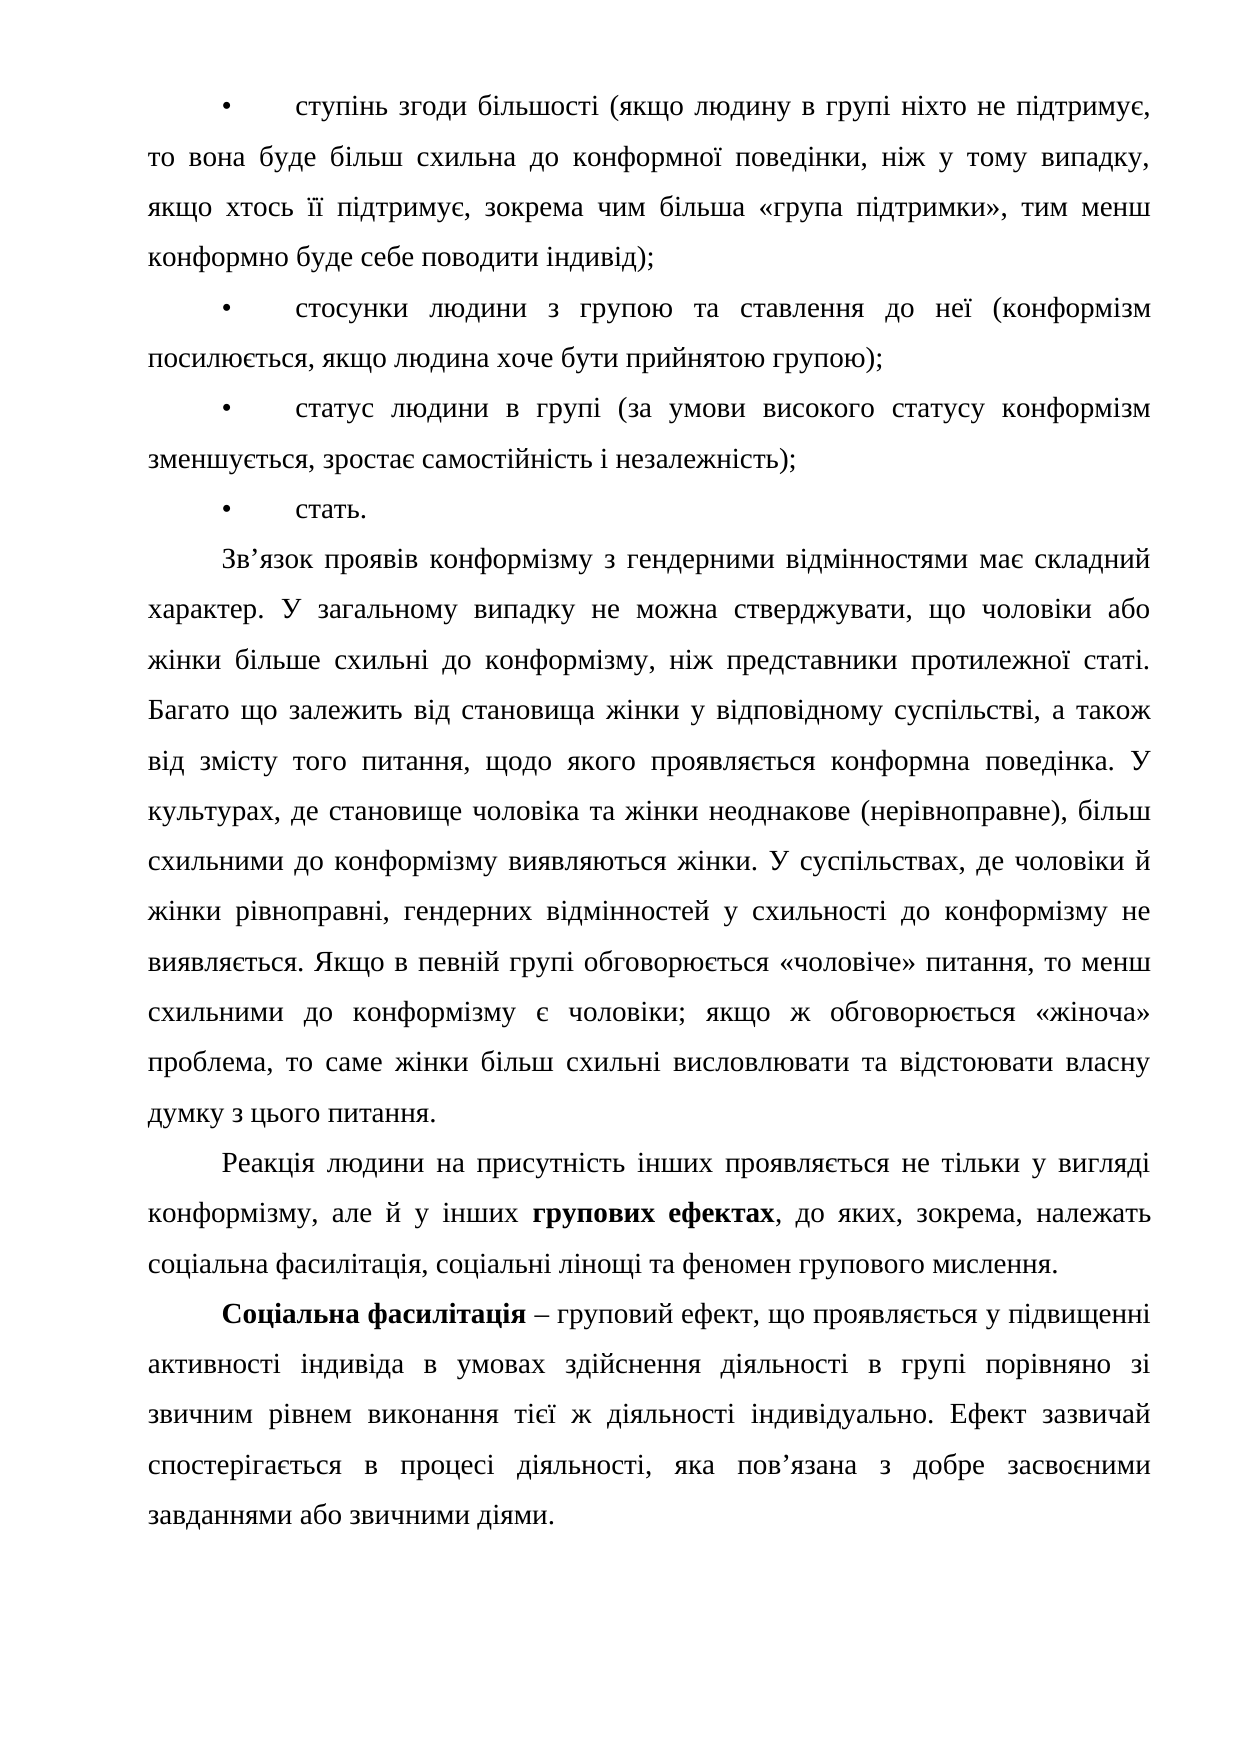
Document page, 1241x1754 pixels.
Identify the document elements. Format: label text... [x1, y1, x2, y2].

text Зв’язок проявів конформізму з гендерними відмінностями має складний характер. У загальному випадку не можна стверджувати, що чоловіки або жінки більше схильні до конформізму, ніж представники протилежної статі. Багато що залежить від становища жінки у відповідному суспільстві, а також від змісту того питання, щодо якого проявляється конформна поведінка. У культурах, де становище чоловіка та жінки неоднакове (нерівноправне), більш схильними до конформізму виявляються жінки. У суспільствах, де чоловіки й жінки рівноправні, гендерних відмінностей у схильності до конформізму не виявляється. Якщо в певній групі обговорюється «чоловіче» питання, то менш схильними до конформізму є чоловіки; якщо ж обговорюється «жіноча» проблема, то саме жінки більш схильні висловлювати та відстоювати власну думку з цього питання. [148, 541, 1152, 1128]
list статус людини в групі (за умови високого статусу конформізм зменшується, зростає самостійність і незалежність); [148, 390, 1152, 474]
list стосунки людини з групою та ставлення до неї (конформізм посилюється, якщо людина хоче бути прийнятою групою); [148, 290, 1152, 374]
text Соціальна фасилітація – груповий ефект, що проявляється у підвищенні активності індивіда в умовах здійснення діяльності в групі порівняно зі звичним рівнем виконання тієї ж діяльності індивідуально. Ефект зазвичай спостерігається в процесі діяльності, яка пов’язана з добре засвоєними завданнями або звичними діями. [148, 1296, 1152, 1531]
text Реакція людини на присутність інших проявляється не тільки у вигляді конформізму, але й у інших групових ефектах, до яких, зокрема, належать соціальна фасилітація, соціальні лінощі та феномен групового мислення. [148, 1145, 1152, 1279]
list стать. [148, 491, 1152, 524]
list ступінь згоди більшості (якщо людину в групі ніхто не підтримує, то вона буде більш схильна до конформної поведінки, ніж у тому випадку, якщо хтось її підтримує, зокрема чим більша «група підтримки», тим менш конформно буде себе поводити індивід); [148, 88, 1152, 273]
